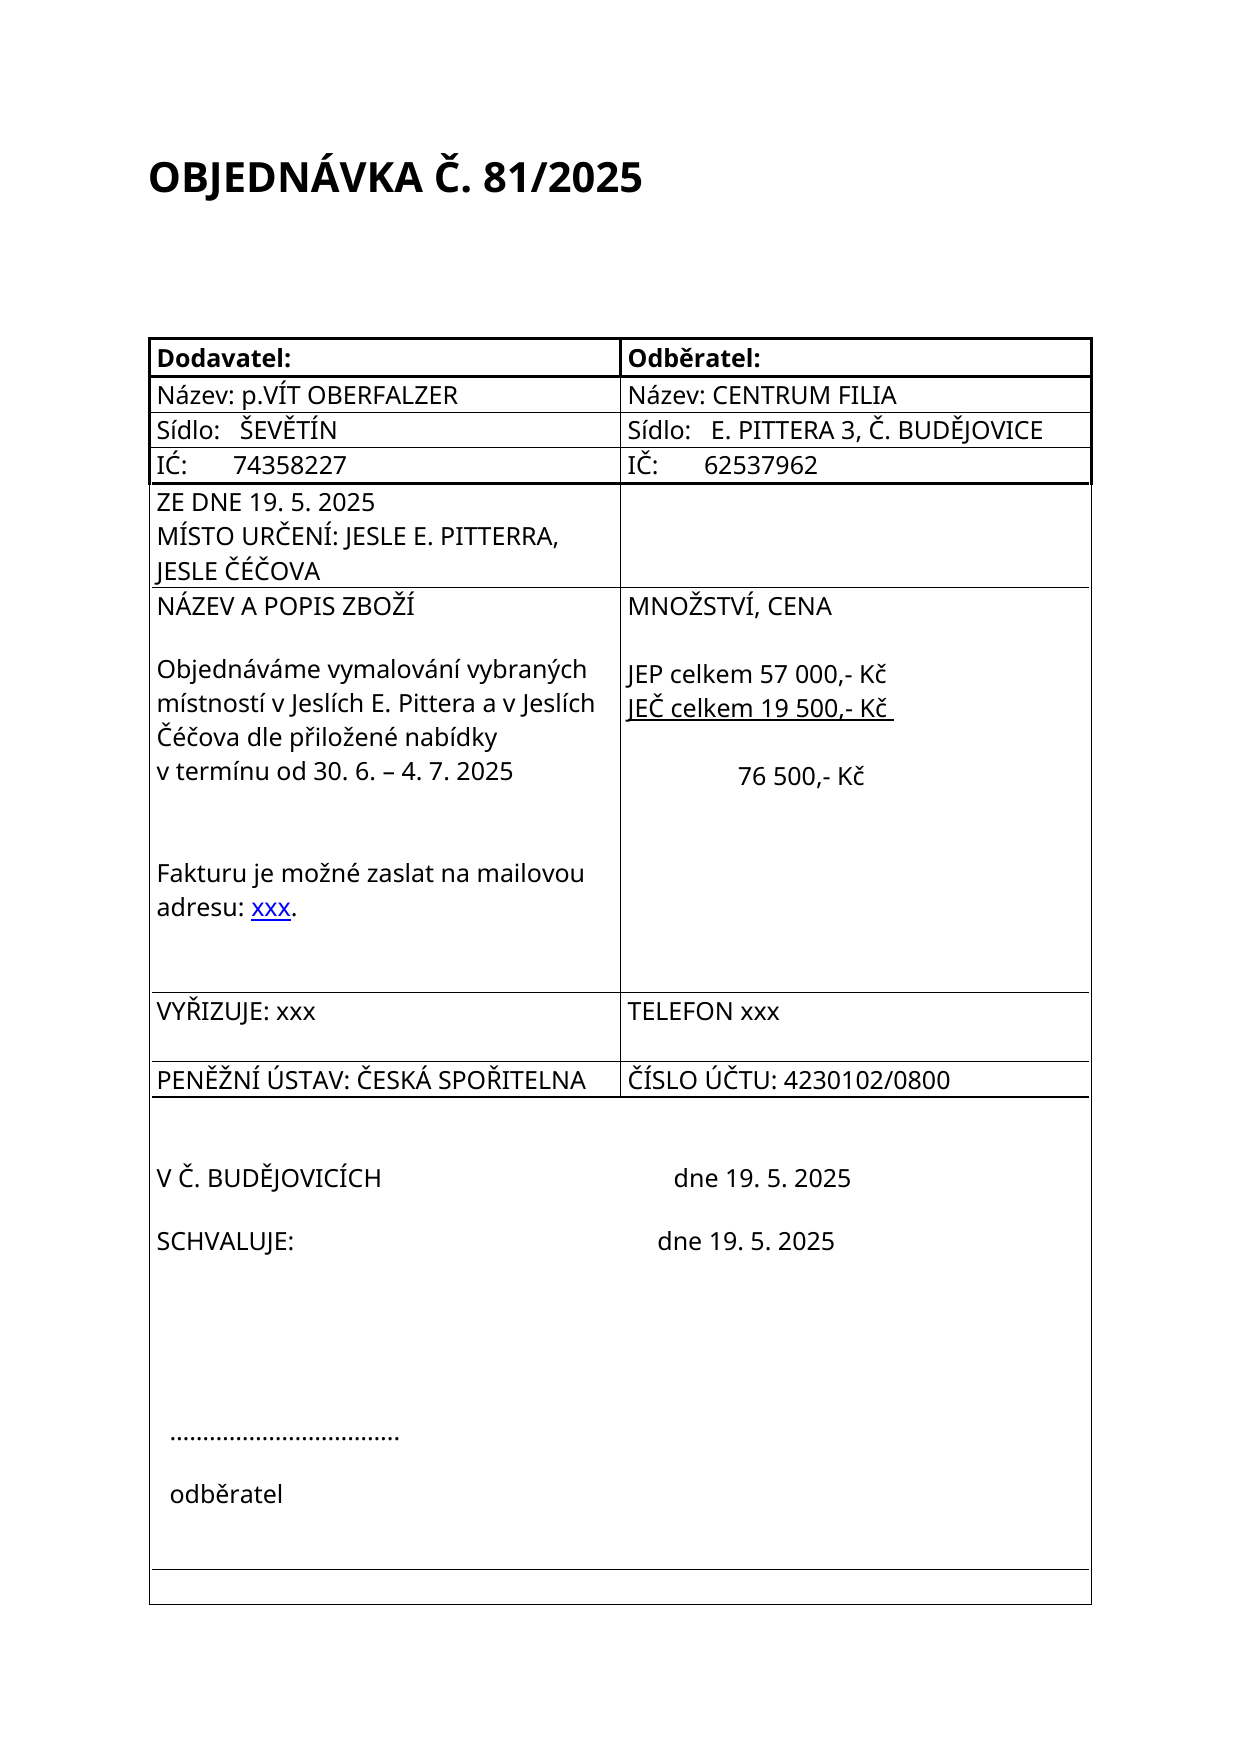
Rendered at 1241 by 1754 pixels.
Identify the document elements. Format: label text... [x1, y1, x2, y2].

table_cell VYŘIZUJE: xxx [150, 992, 620, 1061]
table_cell MNOŽSTVÍ, CENA JEP celkem 57 000,- Kč JEČ celkem 19 500,- Kč 76 500,- Kč [621, 587, 1091, 992]
table_cell TELEFON xxx [621, 992, 1091, 1061]
table_cell ČÍSLO ÚČTU: 4230102/0800 [621, 1061, 1091, 1096]
table_cell NÁZEV A POPIS ZBOŽÍ Objednáváme vymalování vybraných místností v Jeslích E. Pittera a v Jeslích Čéčova dle přiložené nabídky v termínu od 30. 6. – 4. 7. 2025 Fakturu je možné zaslat na mailovou adresu: xxx. [150, 587, 620, 992]
table_cell V Č. BUDĚJOVICÍCH dne 19. 5. 2025 SCHVALUJE: dne 19. 5. 2025 …………………………….. odběratel [150, 1096, 1091, 1569]
table_cell PENĚŽNÍ ÚSTAV: ČESKÁ SPOŘITELNA [150, 1061, 620, 1096]
table_cell IČ: 62537962 [621, 448, 1090, 482]
table_cell Název: CENTRUM FILIA [621, 378, 1090, 412]
table_cell Název: p.VÍT OBERFALZER [151, 378, 620, 412]
table_cell [150, 1569, 1091, 1604]
table_cell IĆ: 74358227 [151, 448, 620, 482]
subtitle OBJEDNÁVKA Č. 81/2025 [148, 148, 1093, 204]
table_cell [621, 482, 1091, 587]
table_cell Sídlo: E. PITTERA 3, Č. BUDĚJOVICE [621, 413, 1090, 447]
table_cell Sídlo: ŠEVĚTÍN [151, 413, 620, 447]
table_header Odběratel: [622, 340, 1090, 374]
table_header Dodavatel: [151, 340, 619, 374]
table_cell ZE DNE 19. 5. 2025 MÍSTO URČENÍ: JESLE E. PITTERRA, JESLE ČÉČOVA [150, 483, 620, 587]
